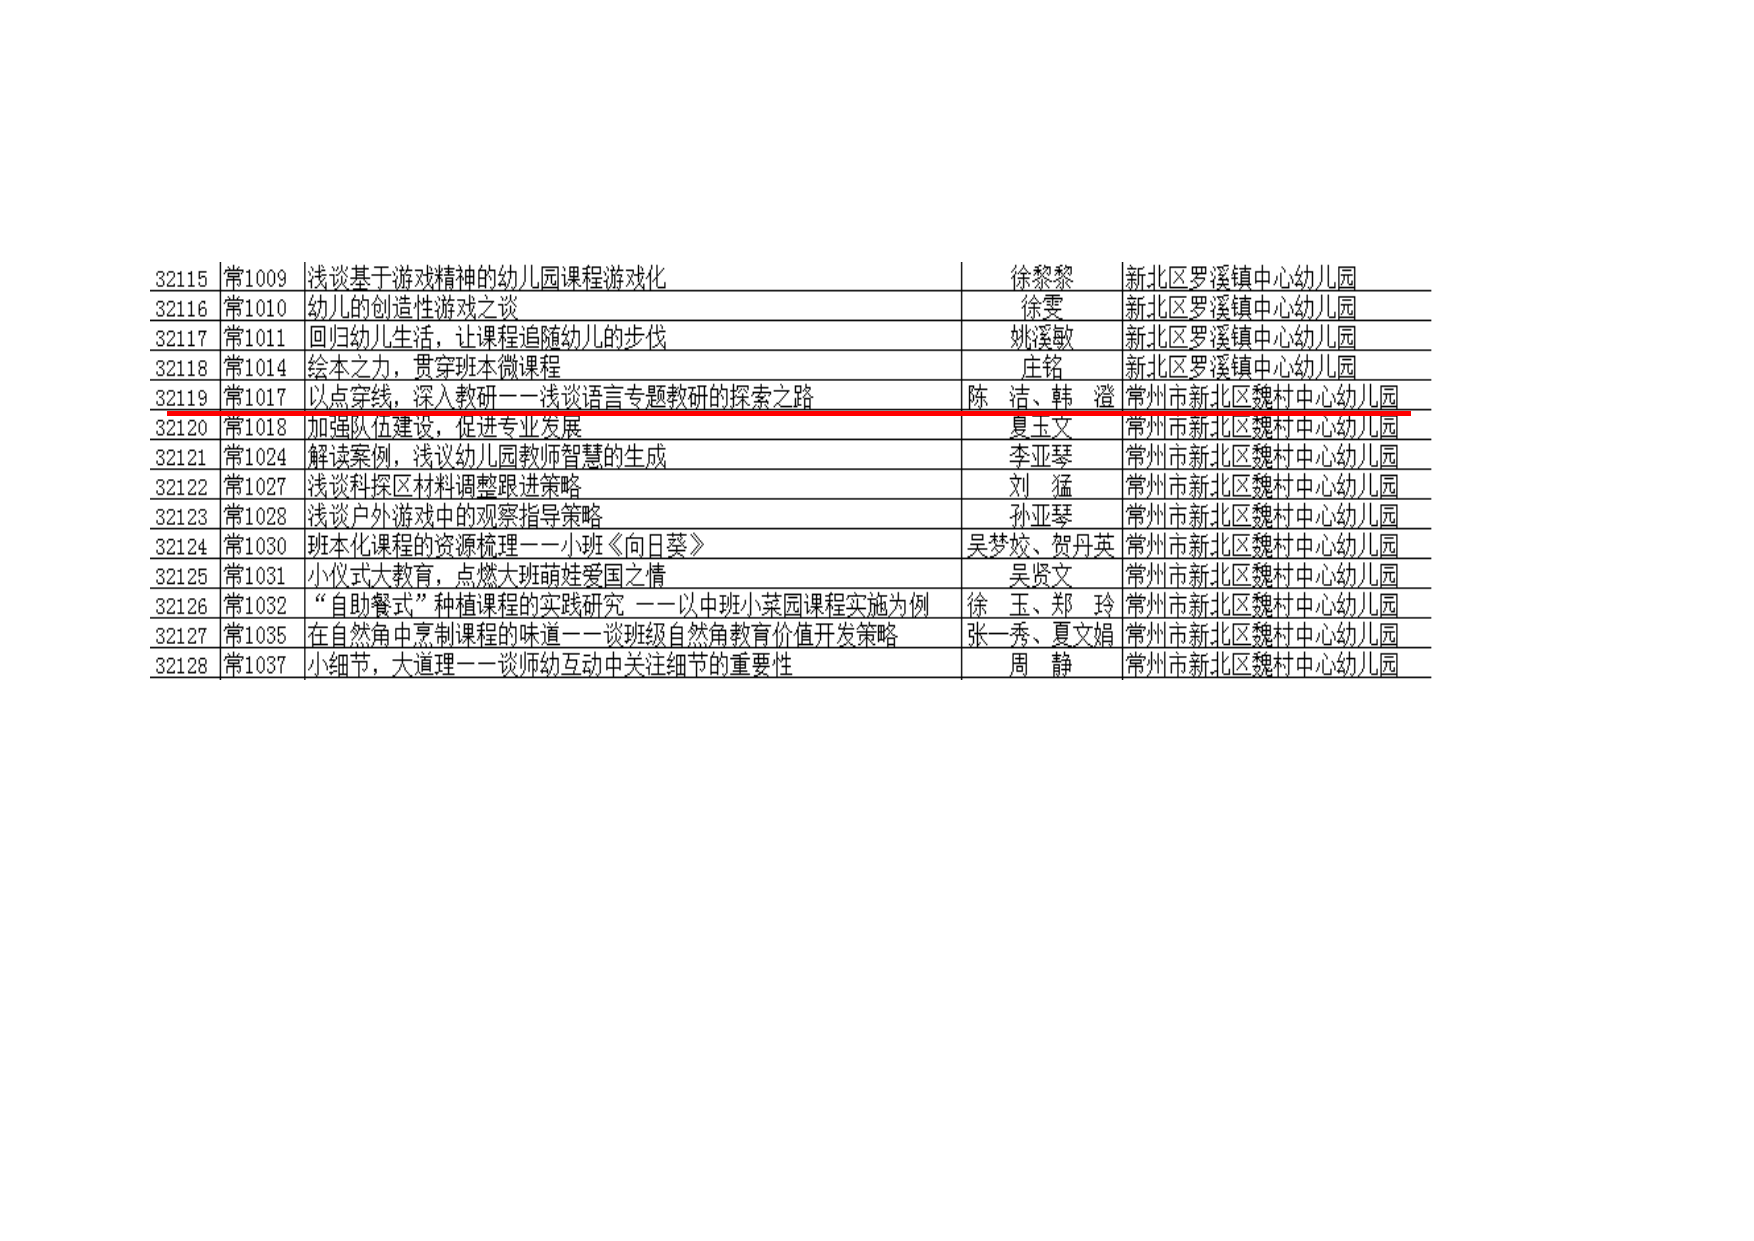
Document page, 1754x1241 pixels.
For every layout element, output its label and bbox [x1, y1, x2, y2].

picture [150, 262, 1432, 680]
